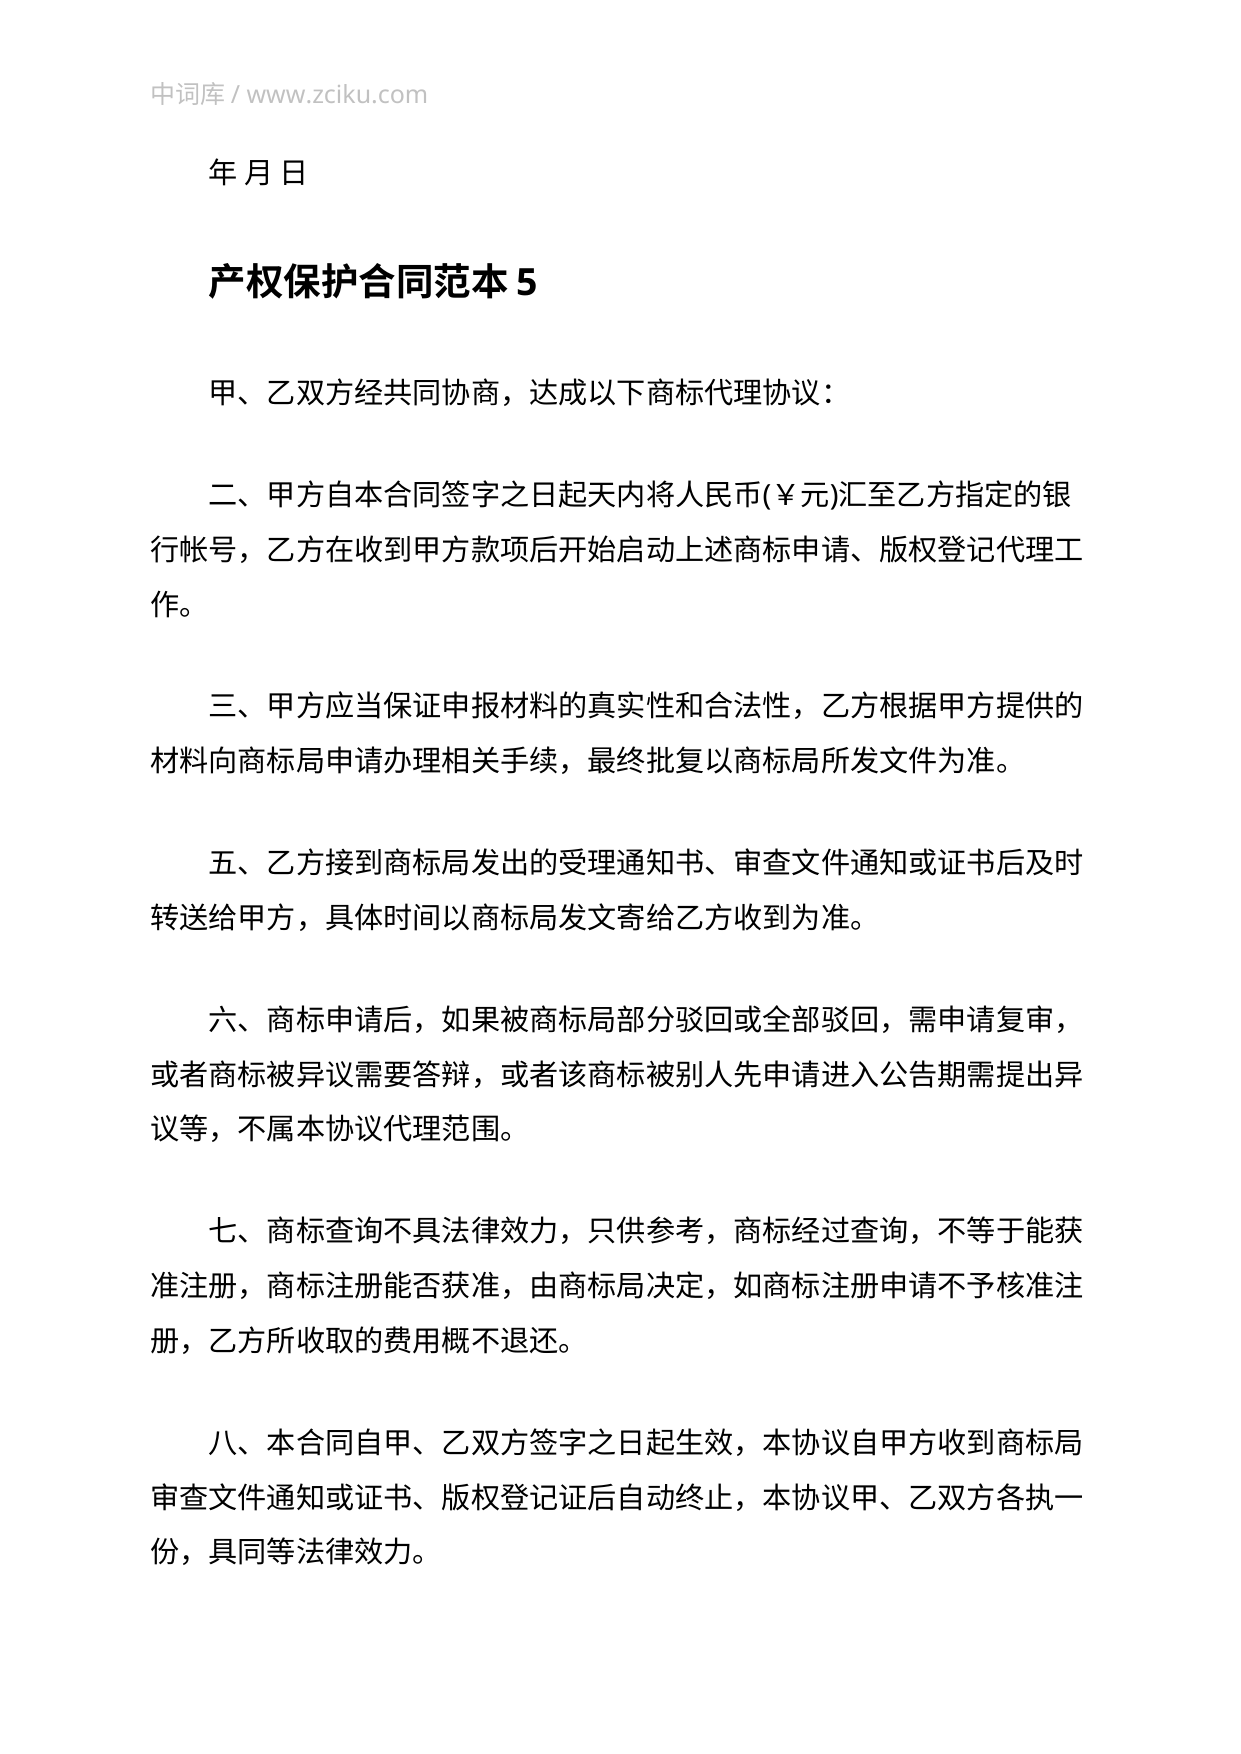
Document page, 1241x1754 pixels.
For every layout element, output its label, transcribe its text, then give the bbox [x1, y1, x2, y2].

text 年 月 日 [150, 150, 1090, 192]
text 三、甲方应当保证申报材料的真实性和合法性，乙方根据甲方提供的材料向商标局申请办理相关手续，最终批复以商标局所发文件为准。 [150, 683, 1090, 780]
text 六、商标申请后，如果被商标局部分驳回或全部驳回，需申请复审，或者商标被异议需要答辩，或者该商标被别人先申请进入公告期需提出异议等，不属本协议代理范围。 [150, 996, 1090, 1148]
text 七、商标查询不具法律效力，只供参考，商标经过查询，不等于能获准注册，商标注册能否获准，由商标局决定，如商标注册申请不予核准注册，乙方所收取的费用概不退还。 [150, 1208, 1090, 1360]
text 八、本合同自甲、乙双方签字之日起生效，本协议自甲方收到商标局审查文件通知或证书、版权登记证后自动终止，本协议甲、乙双方各执一份，具同等法律效力。 [150, 1419, 1090, 1571]
text 产权保护合同范本5 [150, 252, 1090, 306]
text 二、甲方自本合同签字之日起天内将人民币(￥元)汇至乙方指定的银行帐号，乙方在收到甲方款项后开始启动上述商标申请、版权登记代理工作。 [150, 471, 1090, 623]
text 五、乙方接到商标局发出的受理通知书、审查文件通知或证书后及时转送给甲方，具体时间以商标局发文寄给乙方收到为准。 [150, 839, 1090, 937]
text 甲、乙双方经共同协商，达成以下商标代理协议： [150, 369, 1090, 412]
